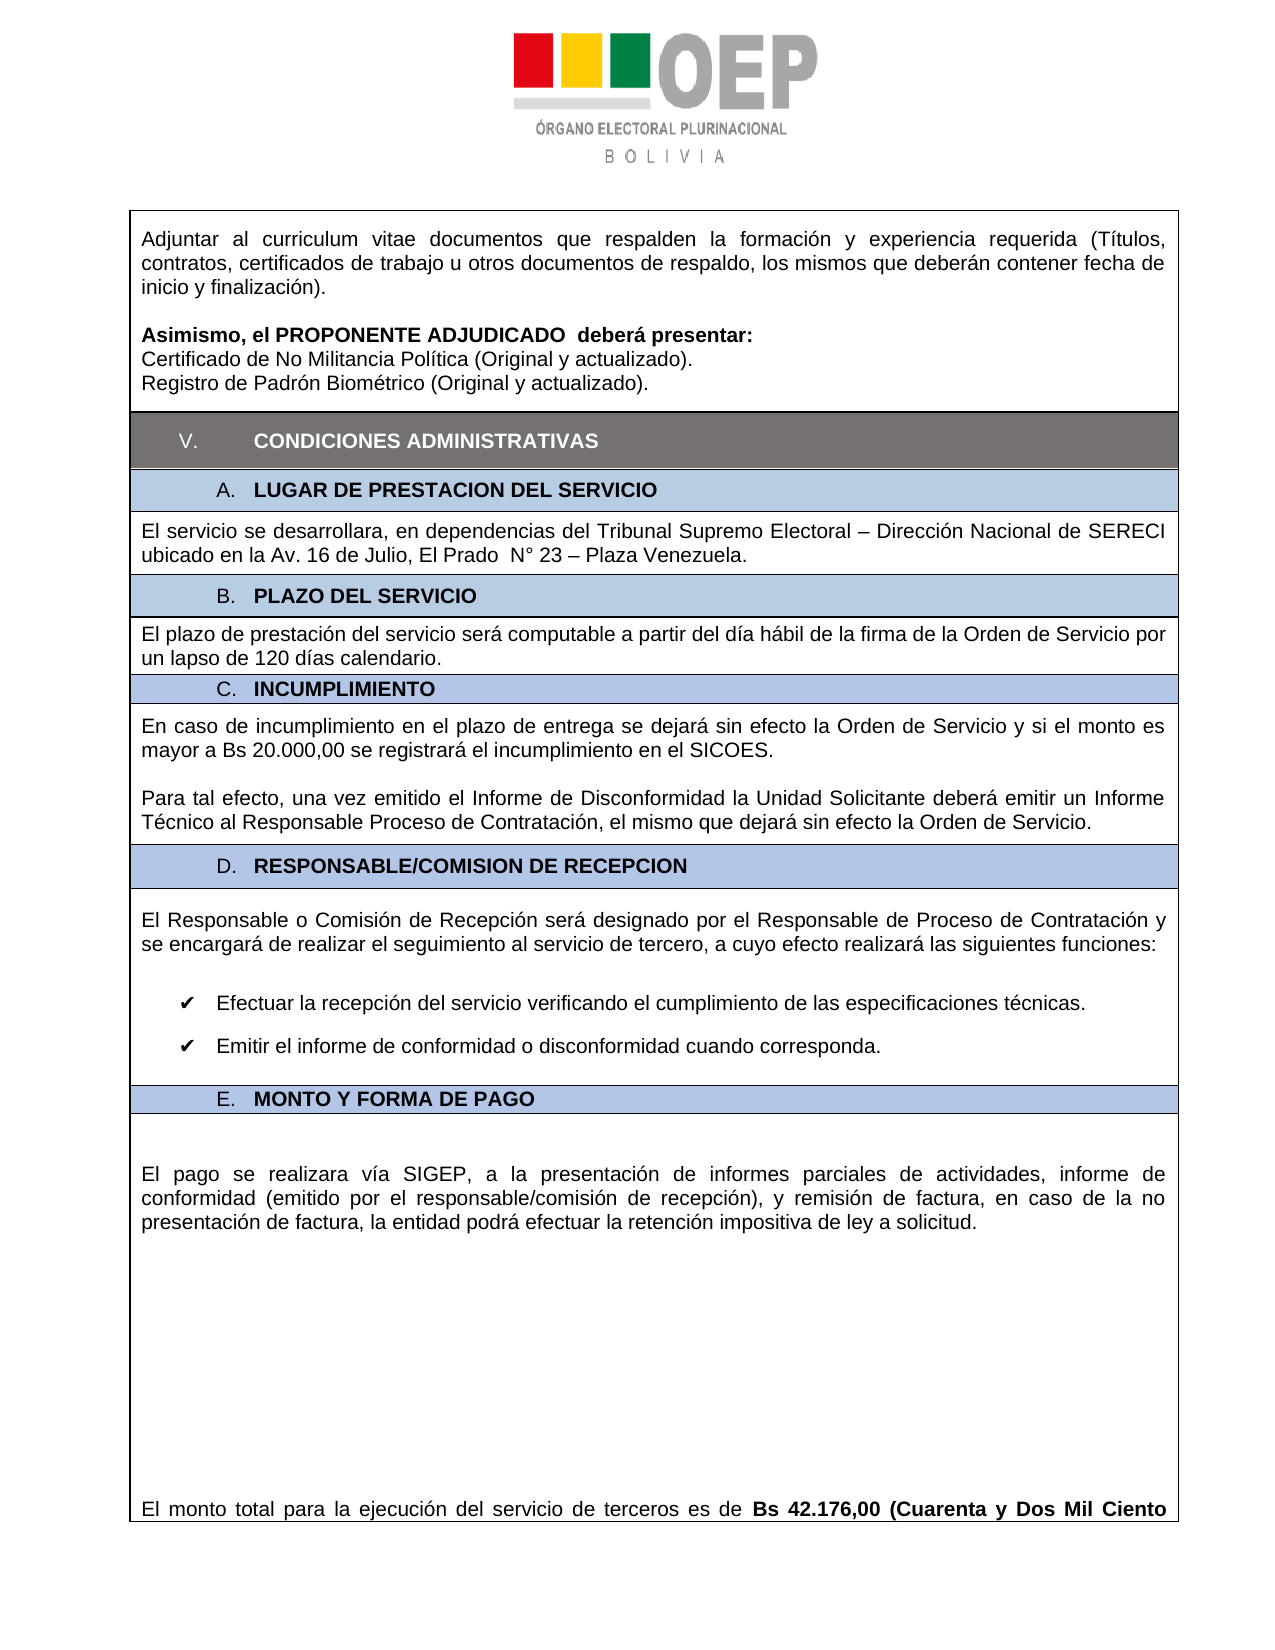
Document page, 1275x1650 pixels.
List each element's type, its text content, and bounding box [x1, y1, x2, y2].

table_cell El servicio se desarrollara, en dependencias del Tribunal Supremo Electoral – Dirección Nacional de SERECI ubicado en la Av. 16 de Julio, El Prado N° 23 – Plaza Venezuela. [131, 512, 1178, 574]
table_cell RESPONSABLE/COMISION DE RECEPCION [131, 845, 1178, 888]
table_cell El plazo de prestación del servicio será computable a partir del día hábil de la firma de la Orden de Servicio por un lapso de 120 días calendario. [131, 618, 1178, 674]
table_cell INCUMPLIMIENTO [131, 675, 1178, 703]
table_cell PLAZO DEL SERVICIO [131, 575, 1178, 616]
picture [513, 33, 818, 163]
table_cell Adjuntar al curriculum vitae documentos que respalden la formación y experiencia requerida (Títulos, contratos, certificados de trabajo u otros documentos de respaldo, los mismos que deberán contener fecha de inicio y finalización). Asimismo, el PROPONENTE ADJUDICADO deberá presentar: Certificado de No Militancia Política (Original y actualizado). Registro de Padrón Biométrico (Original y actualizado). [131, 211, 1178, 411]
table_cell LUGAR DE PRESTACION DEL SERVICIO [131, 470, 1178, 511]
table_cell CONDICIONES ADMINISTRATIVAS [131, 413, 1178, 468]
table_cell MONTO Y FORMA DE PAGO [131, 1086, 1178, 1113]
table_cell En caso de incumplimiento en el plazo de entrega se dejará sin efecto la Orden de Servicio y si el monto es mayor a Bs 20.000,00 se registrará el incumplimiento en el SICOES. Para tal efecto, una vez emitido el Informe de Disconformidad la Unidad Solicitante deberá emitir un Informe Técnico al Responsable Proceso de Contratación, el mismo que dejará sin efecto la Orden de Servicio. [131, 704, 1178, 843]
table_cell El Responsable o Comisión de Recepción será designado por el Responsable de Proceso de Contratación y se encargará de realizar el seguimiento al servicio de tercero, a cuyo efecto realizará las siguientes funciones: Efectuar la recepción del servicio verificando el cumplimiento de las especificaciones técnicas. Emitir el informe de conformidad o disconformidad cuando corresponda. [131, 889, 1178, 1084]
